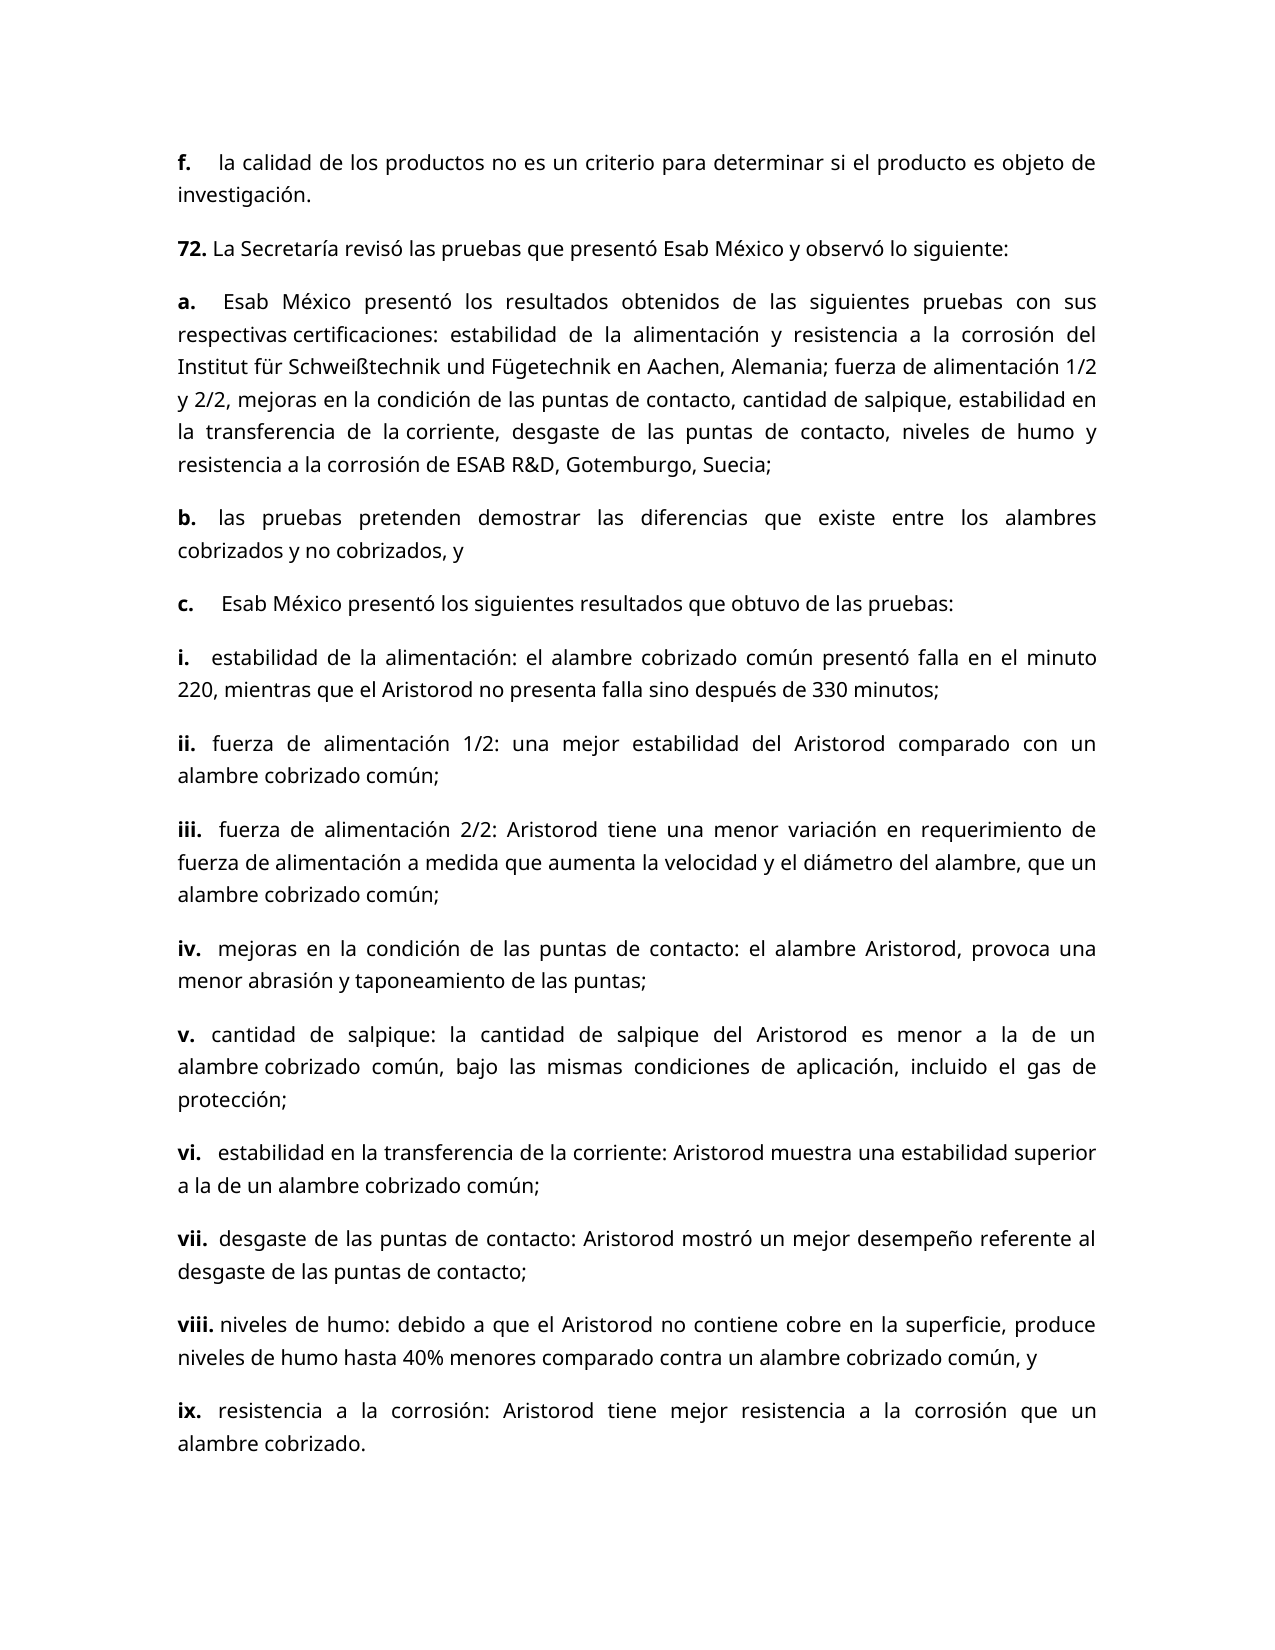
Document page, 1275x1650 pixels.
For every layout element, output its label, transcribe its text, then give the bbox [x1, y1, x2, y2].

text c. Esab México presentó los siguientes resultados que obtuvo de las pruebas: [177, 589, 1098, 618]
text b. las pruebas pretenden demostrar las diferencias que existe entre los alambres cobrizados y no cobrizados, y [177, 503, 1098, 564]
text a. Esab México presentó los resultados obtenidos de las siguientes pruebas con sus respectivas certificaciones: estabilidad de la alimentación y resistencia a la corrosión del Institut für Schweißtechnik und Fügetechnik en Aachen, Alemania; fuerza de alimentación 1/2 y 2/2, mejoras en la condición de las puntas de contacto, cantidad de salpique, estabilidad en la transferencia de la corriente, desgaste de las puntas de contacto, niveles de humo y resistencia a la corrosión de ESAB R&D, Gotemburgo, Suecia; [177, 287, 1098, 478]
text f. la calidad de los productos no es un criterio para determinar si el producto es objeto de investigación. [177, 148, 1098, 209]
text viii. niveles de humo: debido a que el Aristorod no contiene cobre en la superficie, produce niveles de humo hasta 40% menores comparado contra un alambre cobrizado común, y [177, 1311, 1098, 1372]
text 72. La Secretaría revisó las pruebas que presentó Esab México y observó lo siguiente: [177, 234, 1098, 262]
text vi. estabilidad en la transferencia de la corriente: Aristorod muestra una estabilidad superior a la de un alambre cobrizado común; [177, 1138, 1098, 1199]
text ix. resistencia a la corrosión: Aristorod tiene mejor resistencia a la corrosión que un alambre cobrizado. [177, 1397, 1098, 1458]
text iv. mejoras en la condición de las puntas de contacto: el alambre Aristorod, provoca una menor abrasión y taponeamiento de las puntas; [177, 934, 1098, 995]
text i. estabilidad de la alimentación: el alambre cobrizado común presentó falla en el minuto 220, mientras que el Aristorod no presenta falla sino después de 330 minutos; [177, 643, 1098, 704]
text v. cantidad de salpique: la cantidad de salpique del Aristorod es menor a la de un alambre cobrizado común, bajo las mismas condiciones de aplicación, incluido el gas de protección; [177, 1020, 1098, 1113]
text ii. fuerza de alimentación 1/2: una mejor estabilidad del Aristorod comparado con un alambre cobrizado común; [177, 729, 1098, 790]
text vii. desgaste de las puntas de contacto: Aristorod mostró un mejor desempeño referente al desgaste de las puntas de contacto; [177, 1224, 1098, 1286]
text iii. fuerza de alimentación 2/2: Aristorod tiene una menor variación en requerimiento de fuerza de alimentación a medida que aumenta la velocidad y el diámetro del alambre, que un alambre cobrizado común; [177, 815, 1098, 909]
